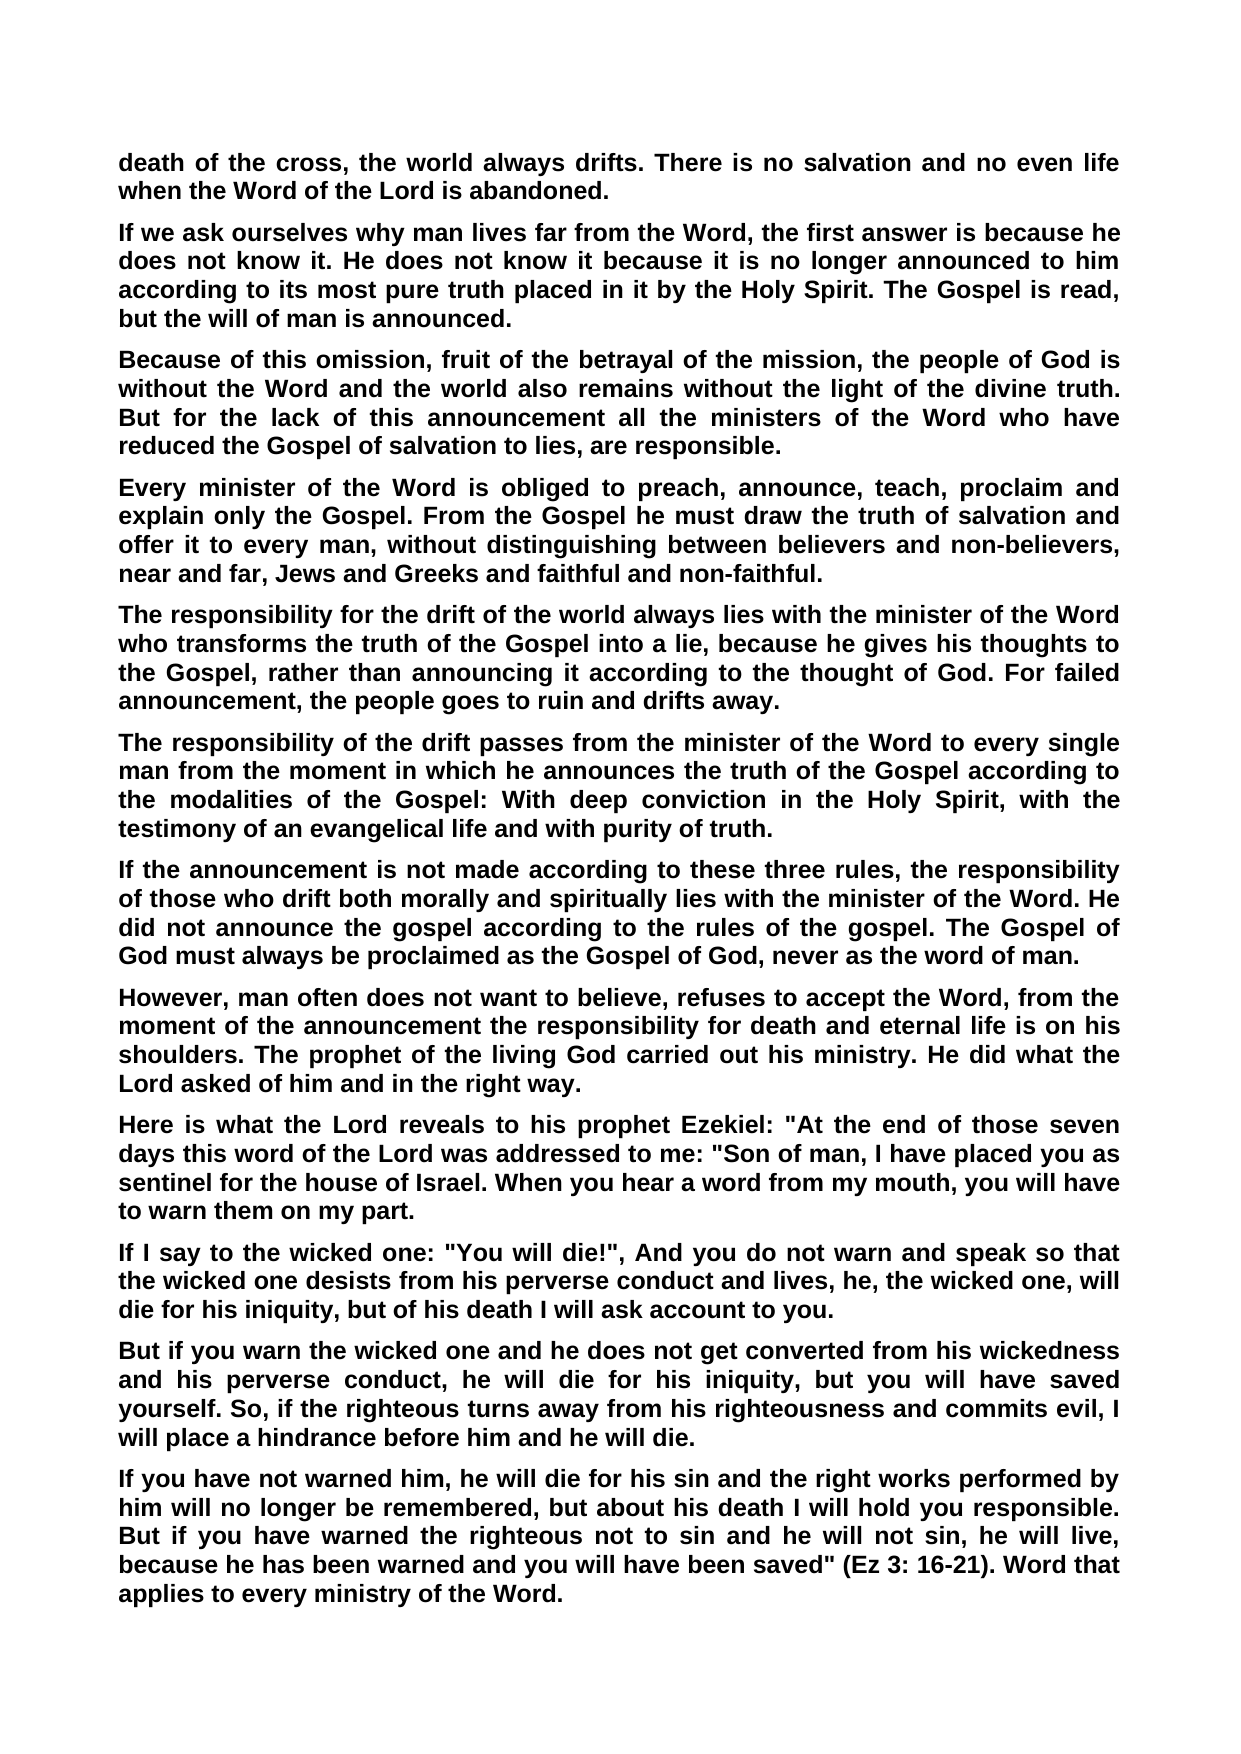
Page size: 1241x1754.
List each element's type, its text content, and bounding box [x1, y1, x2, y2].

text However, man often does not want to believe, refuses to accept the Word, from the moment of the announcement the responsibility for death and eternal life is on his shoulders. The prophet of the living God carried out his ministry. He did what the Lord asked of him and in the right way. [118, 983, 1122, 1098]
text The responsibility of the drift passes from the minister of the Word to every single man from the moment in which he announces the truth of the Gospel according to the modalities of the Gospel: With deep conviction in the Holy Spirit, with the testimony of an evangelical life and with purity of truth. [118, 728, 1122, 843]
text If I say to the wicked one: "You will die!", And you do not warn and speak so that the wicked one desists from his perverse conduct and lives, he, the wicked one, will die for his iniquity, but of his death I will ask account to you. [118, 1238, 1122, 1324]
text Every minister of the Word is obliged to preach, announce, teach, proclaim and explain only the Gospel. From the Gospel he must draw the truth of salvation and offer it to every man, without distinguishing between believers and non-believers, near and far, Jews and Greeks and faithful and non-faithful. [118, 473, 1122, 588]
text But if you warn the wicked one and he does not get converted from his wickedness and his perverse conduct, he will die for his iniquity, but you will have saved yourself. So, if the righteous turns away from his righteousness and commits evil, I will place a hindrance before him and he will die. [118, 1336, 1122, 1451]
text Here is what the Lord reveals to his prophet Ezekiel: "At the end of those seven days this word of the Lord was addressed to me: "Son of man, I have placed you as sentinel for the house of Israel. When you hear a word from my mouth, you will have to warn them on my part. [118, 1110, 1122, 1225]
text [118, 148, 1122, 205]
text The responsibility for the drift of the world always lies with the minister of the Word who transforms the truth of the Gospel into a lie, because he gives his thoughts to the Gospel, rather than announcing it according to the thought of God. For failed announcement, the people goes to ruin and drifts away. [118, 600, 1122, 715]
text If the announcement is not made according to these three rules, the responsibility of those who drift both morally and spiritually lies with the minister of the Word. He did not announce the gospel according to the rules of the gospel. The Gospel of God must always be proclaimed as the Gospel of God, never as the word of man. [118, 855, 1122, 970]
text Because of this omission, fruit of the betrayal of the mission, the people of God is without the Word and the world also remains without the light of the divine truth. But for the lack of this announcement all the ministers of the Word who have reduced the Gospel of salvation to lies, are responsible. [118, 345, 1122, 460]
text If we ask ourselves why man lives far from the Word, the first answer is because he does not know it. He does not know it because it is no longer announced to him according to its most pure truth placed in it by the Holy Spirit. The Gospel is read, but the will of man is announced. [118, 218, 1122, 333]
text If you have not warned him, he will die for his sin and the right works performed by him will no longer be remembered, but about his death I will hold you responsible. But if you have warned the righteous not to sin and he will not sin, he will live, because he has been warned and you will have been saved" (Ez 3: 16-21). Word that applies to every ministry of the Word. [118, 1464, 1122, 1608]
